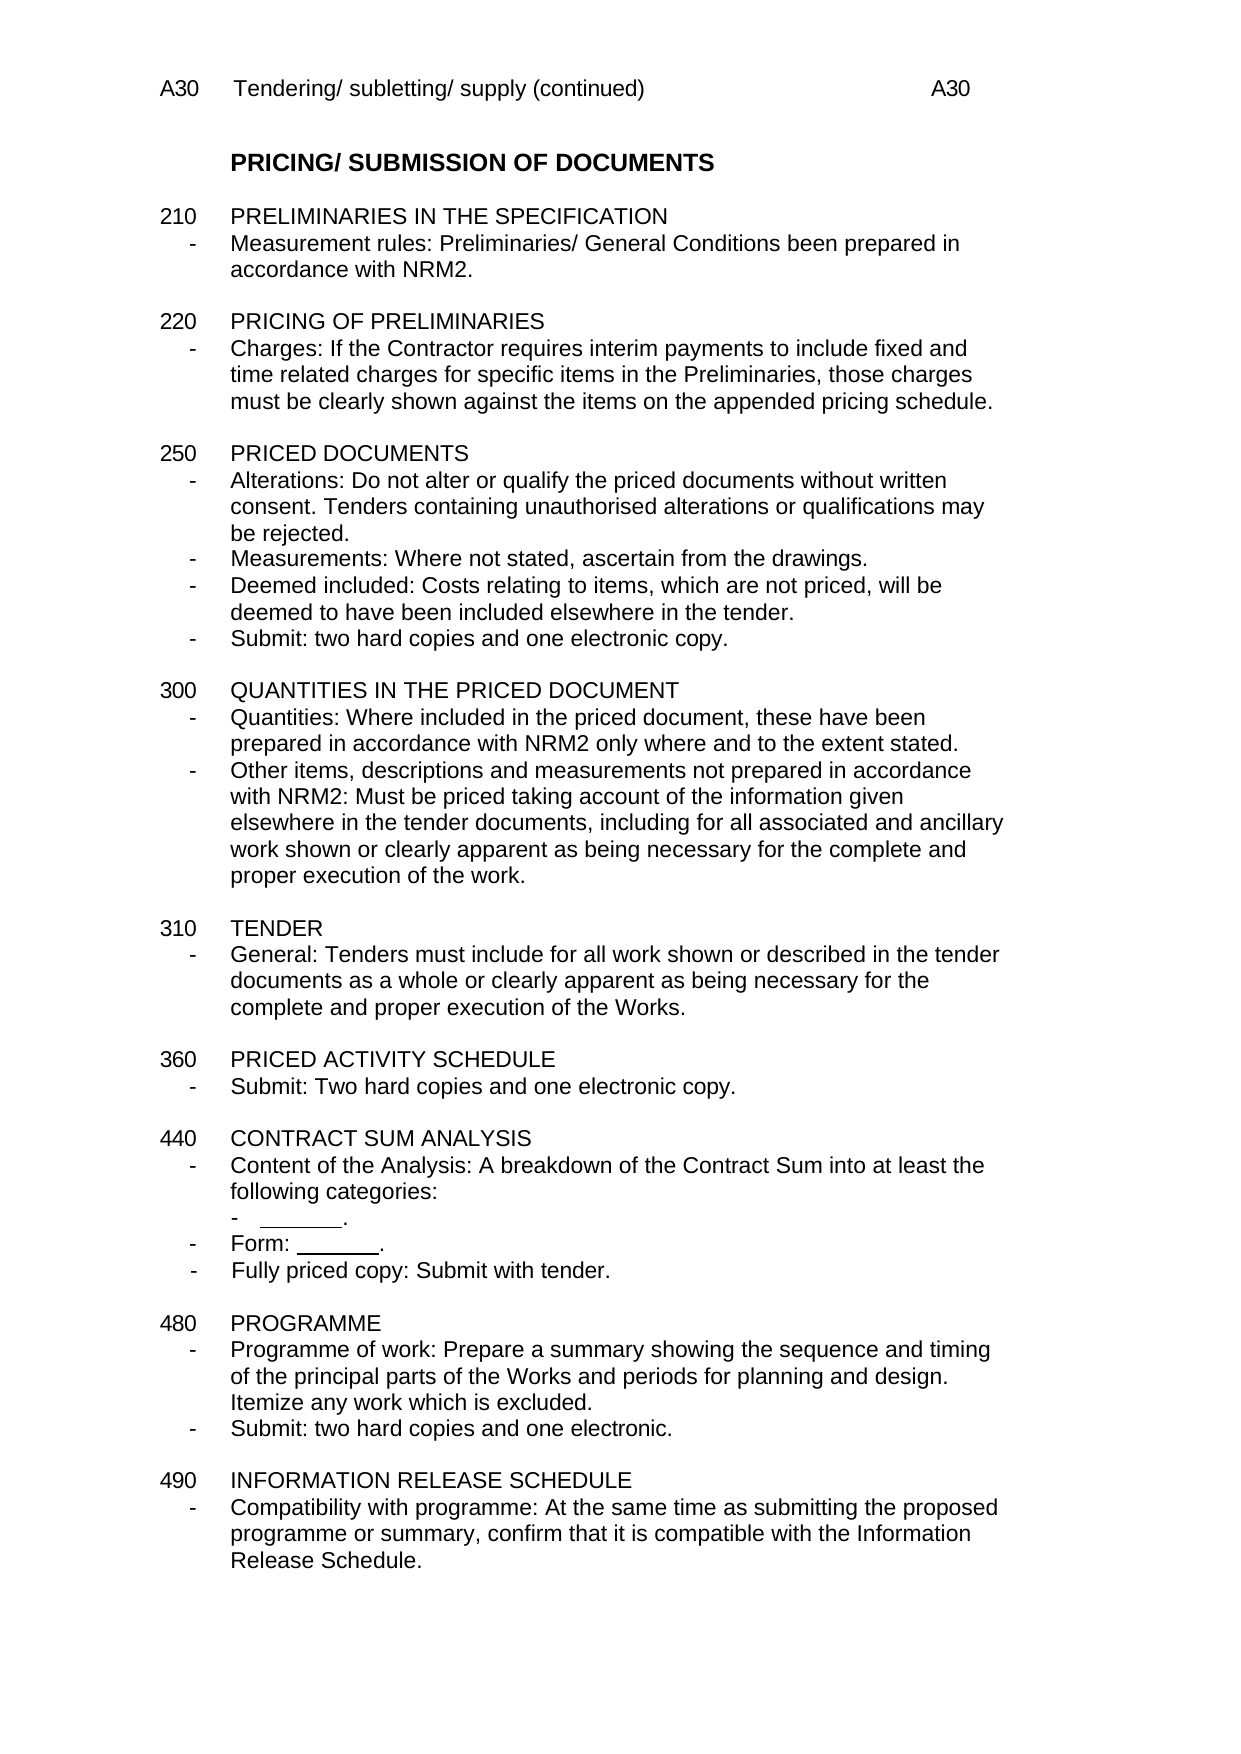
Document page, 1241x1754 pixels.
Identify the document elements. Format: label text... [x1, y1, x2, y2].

list Compatibility with programme: At the same time as submitting the proposed programme or summary, confirm that it is compatible with the Information Release Schedule. [189, 1494, 999, 1573]
list Programme of work: Prepare a summary showing the sequence and timing of the principal parts of the Works and periods for planning and design. [189, 1336, 991, 1389]
list Measurements: Where not stated, ascertain from the drawings. [189, 546, 1065, 572]
list Fully priced copy: Submit with tender. [146, 1257, 655, 1283]
text - General: Tenders must include for all work shown or described in the tender documents as a whole or clearly apparent as being necessary for the complete and proper execution of the Works. [189, 941, 1000, 1020]
text - Charges: If the Contractor requires interim payments to include fixed and time related charges for specific items in the Preliminaries, those charges must be clearly shown against the items on the appended pricing schedule. [189, 335, 993, 414]
list Submit: two hard copies and one electronic copy. [189, 625, 1065, 651]
subtitle 360 PRICED ACTIVITY SCHEDULE [159, 1046, 1065, 1073]
text - . [146, 1204, 434, 1231]
list Other items, descriptions and measurements not prepared in accordance with NRM2: Must be priced taking account of the information given elsewhere in the tender documents, including for all associated and ancillary work shown or clearly apparent as being necessary for the complete and proper execution of the work. [189, 757, 1004, 888]
list Submit: two hard copies and one electronic. [189, 1415, 1065, 1441]
subtitle 220 PRICING OF PRELIMINARIES [159, 309, 1065, 335]
list Form: . [146, 1231, 429, 1257]
subtitle 480 PROGRAMME [159, 1310, 1065, 1336]
subtitle PRICING/ SUBMISSION OF DOCUMENTS [230, 148, 1065, 177]
list Alterations: Do not alter or qualify the priced documents without written consent. Tenders containing unauthorised alterations or qualifications may be rejected. [189, 467, 984, 546]
list Deemed included: Costs relating to items, which are not priced, will be deemed to have been included elsewhere in the tender. [189, 572, 943, 625]
text - Measurement rules: Preliminaries/ General Conditions been prepared in accordance with NRM2. [189, 230, 961, 282]
text Itemize any work which is excluded. [230, 1389, 1065, 1415]
subtitle 310 TENDER [159, 914, 1065, 941]
text - Submit: Two hard copies and one electronic copy. [189, 1073, 1065, 1099]
list Quantities: Where included in the priced document, these have been prepared in accordance with NRM2 only where and to the extent stated. [189, 704, 959, 757]
subtitle 250 PRICED DOCUMENTS [159, 441, 1065, 467]
subtitle 210 PRELIMINARIES IN THE SPECIFICATION [159, 203, 1065, 229]
subtitle 300 QUANTITIES IN THE PRICED DOCUMENT [159, 678, 1065, 704]
subtitle 440 CONTRACT SUM ANALYSIS [159, 1126, 1065, 1152]
subtitle 490 INFORMATION RELEASE SCHEDULE [159, 1468, 1065, 1494]
list Content of the Analysis: A breakdown of the Contract Sum into at least the following categories: [189, 1152, 985, 1204]
